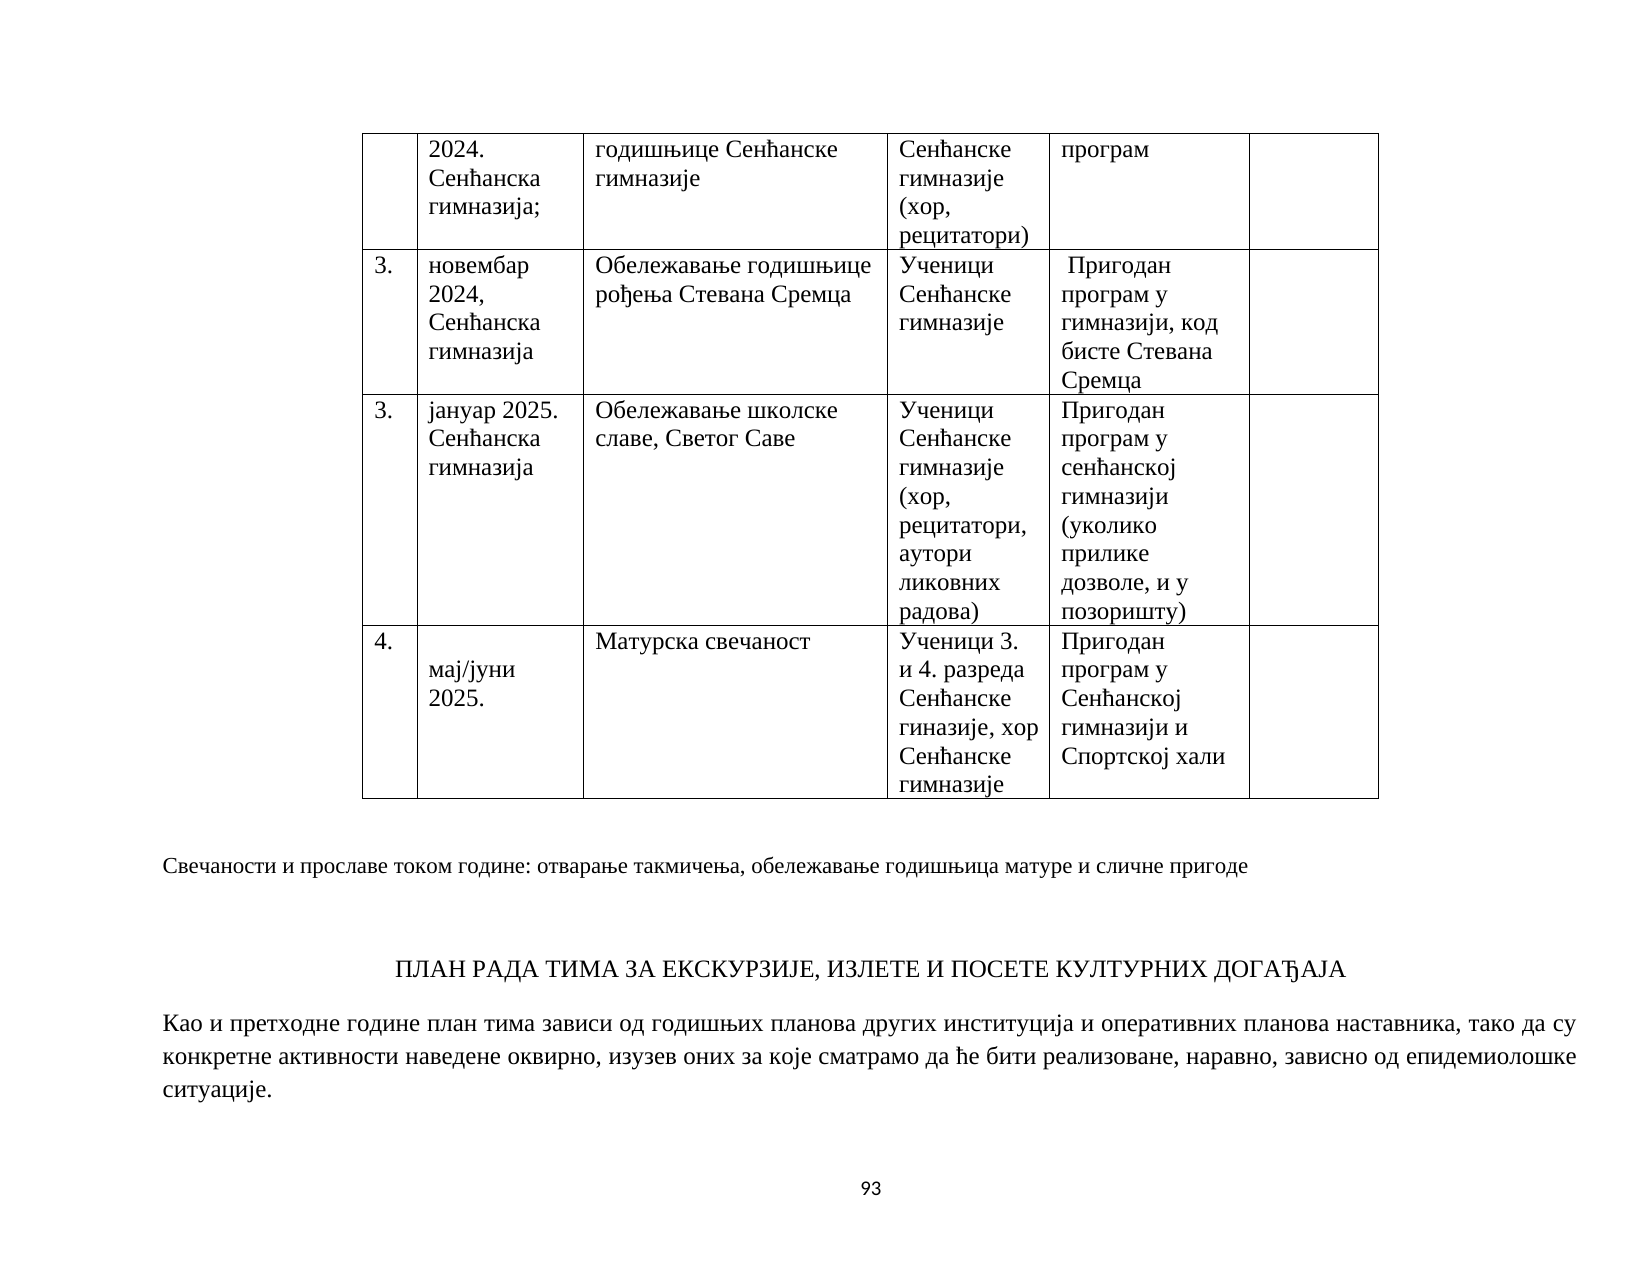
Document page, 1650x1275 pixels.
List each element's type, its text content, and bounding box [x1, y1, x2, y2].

text Као и претходне године план тима зависи од годишњих планова других институција и оперативних планова наставника, тако да су конкретне активности наведене оквирно, изузев оних за које сматрамо да ће бити реализоване, наравно, зависно од епидемиолошке ситуације. [162, 1008, 1579, 1103]
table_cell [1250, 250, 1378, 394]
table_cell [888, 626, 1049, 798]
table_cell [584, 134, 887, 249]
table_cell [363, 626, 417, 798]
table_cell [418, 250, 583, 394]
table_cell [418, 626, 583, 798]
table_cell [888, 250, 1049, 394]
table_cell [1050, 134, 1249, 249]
text Свечаности и прославе током године: отварање такмичења, обележавање годишњица матуре и сличне пригоде [162, 852, 1579, 879]
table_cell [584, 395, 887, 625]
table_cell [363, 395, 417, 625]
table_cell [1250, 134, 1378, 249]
text ПЛАН РАДА ТИМА ЗА ЕКСКУРЗИЈЕ, ИЗЛЕТЕ И ПОСЕТЕ КУЛТУРНИХ ДОГАЂАЈА [162, 954, 1579, 983]
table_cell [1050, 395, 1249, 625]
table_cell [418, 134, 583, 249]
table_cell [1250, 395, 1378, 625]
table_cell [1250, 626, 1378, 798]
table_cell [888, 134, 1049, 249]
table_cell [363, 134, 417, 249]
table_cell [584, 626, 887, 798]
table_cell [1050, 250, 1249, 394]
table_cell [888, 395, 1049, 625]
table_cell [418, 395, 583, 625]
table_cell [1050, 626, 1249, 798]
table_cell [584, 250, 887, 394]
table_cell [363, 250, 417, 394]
